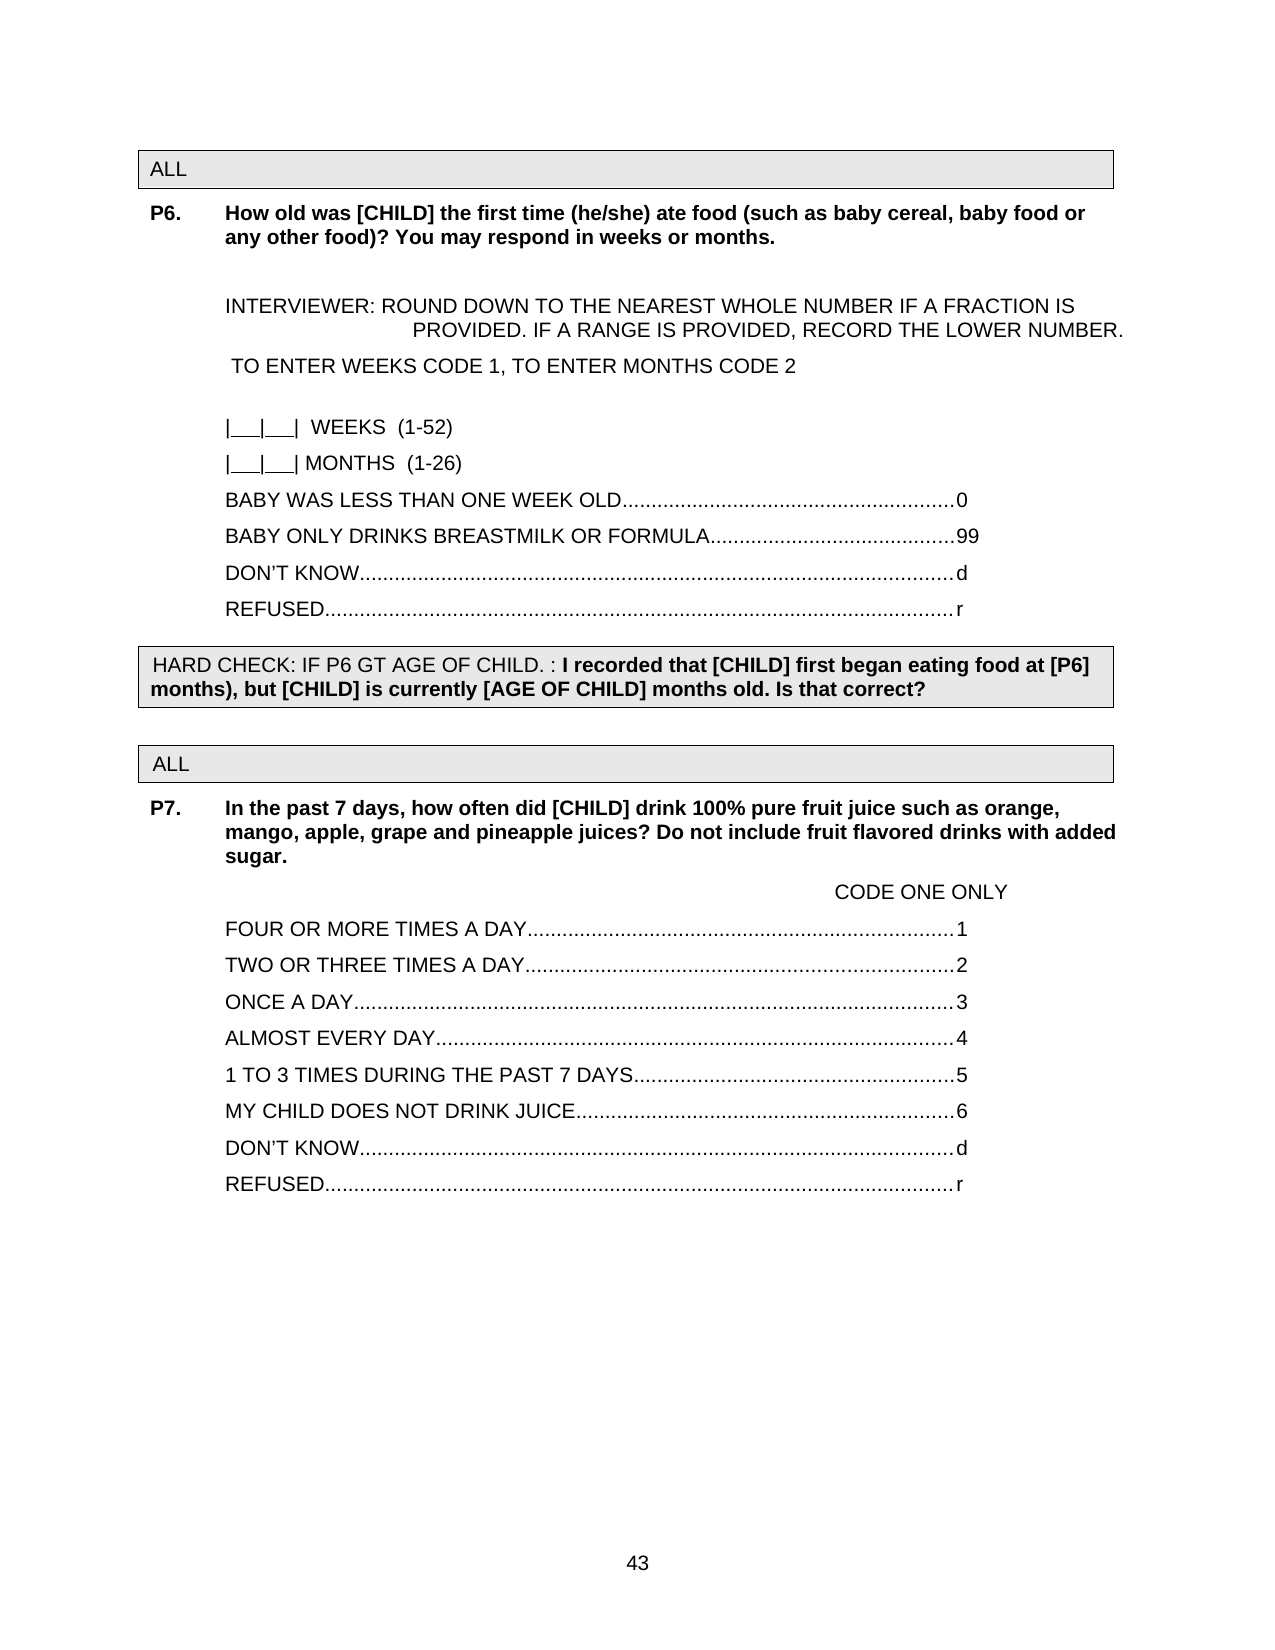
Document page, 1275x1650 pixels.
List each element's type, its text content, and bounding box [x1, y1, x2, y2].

text TWO OR THREE TIMES A DAY 2 [225, 953, 928, 977]
text REFUSED r [225, 597, 928, 621]
text ONCE A DAY 3 [225, 989, 928, 1013]
text BABY ONLY DRINKS BREASTMILK OR FORMULA 99 [225, 524, 928, 548]
text ALMOST EVERY DAY 4 [225, 1026, 928, 1050]
table_header all [139, 151, 1113, 187]
text FOUR OR MORE TIMES A DAY 1 [225, 917, 928, 941]
text BABY WAS LESS THAN ONE WEEK OLD 0 [225, 487, 928, 511]
text P6. How old was [CHILD] the first time (he/she) ate food (such as baby cereal, baby food or any other food)? You may respond in weeks or months. [150, 201, 1125, 249]
text DON’T KNOW d [225, 1135, 928, 1159]
text 1 TO 3 TIMES DURING THE PAST 7 DAYS 5 [225, 1062, 928, 1086]
text MY CHILD DOES NOT DRINK JUICE 6 [225, 1099, 928, 1123]
text TO ENTER WEEKS CODE 1, TO ENTER MONTHS CODE 2 [225, 354, 928, 378]
table_header HARD CHECK: IF P6 GT AGE OF CHILD. : I recorded that [CHILD] first began eating food at [P6] months), but [CHILD] is currently [AGE OF CHILD] months old. Is that correct? [139, 647, 1113, 707]
text DON’T KNOW d [225, 560, 928, 584]
text | | | WEEKS (1-52) [0, 414, 1125, 438]
text | | | MONTHS (1-26) [225, 451, 928, 475]
text REFUSED r [225, 1172, 928, 1196]
text P7. In the past 7 days, how often did [CHILD] drink 100% pure fruit juice such as orange, mango, apple, grape and pineapple juices? Do not include fruit flavored drinks with added sugar. [150, 796, 1125, 868]
text interviewer: round down to the nearest whole number if a fraction is provided. if a range is provided, record the lower number. [225, 294, 1125, 342]
table_header ALL [139, 746, 1113, 782]
